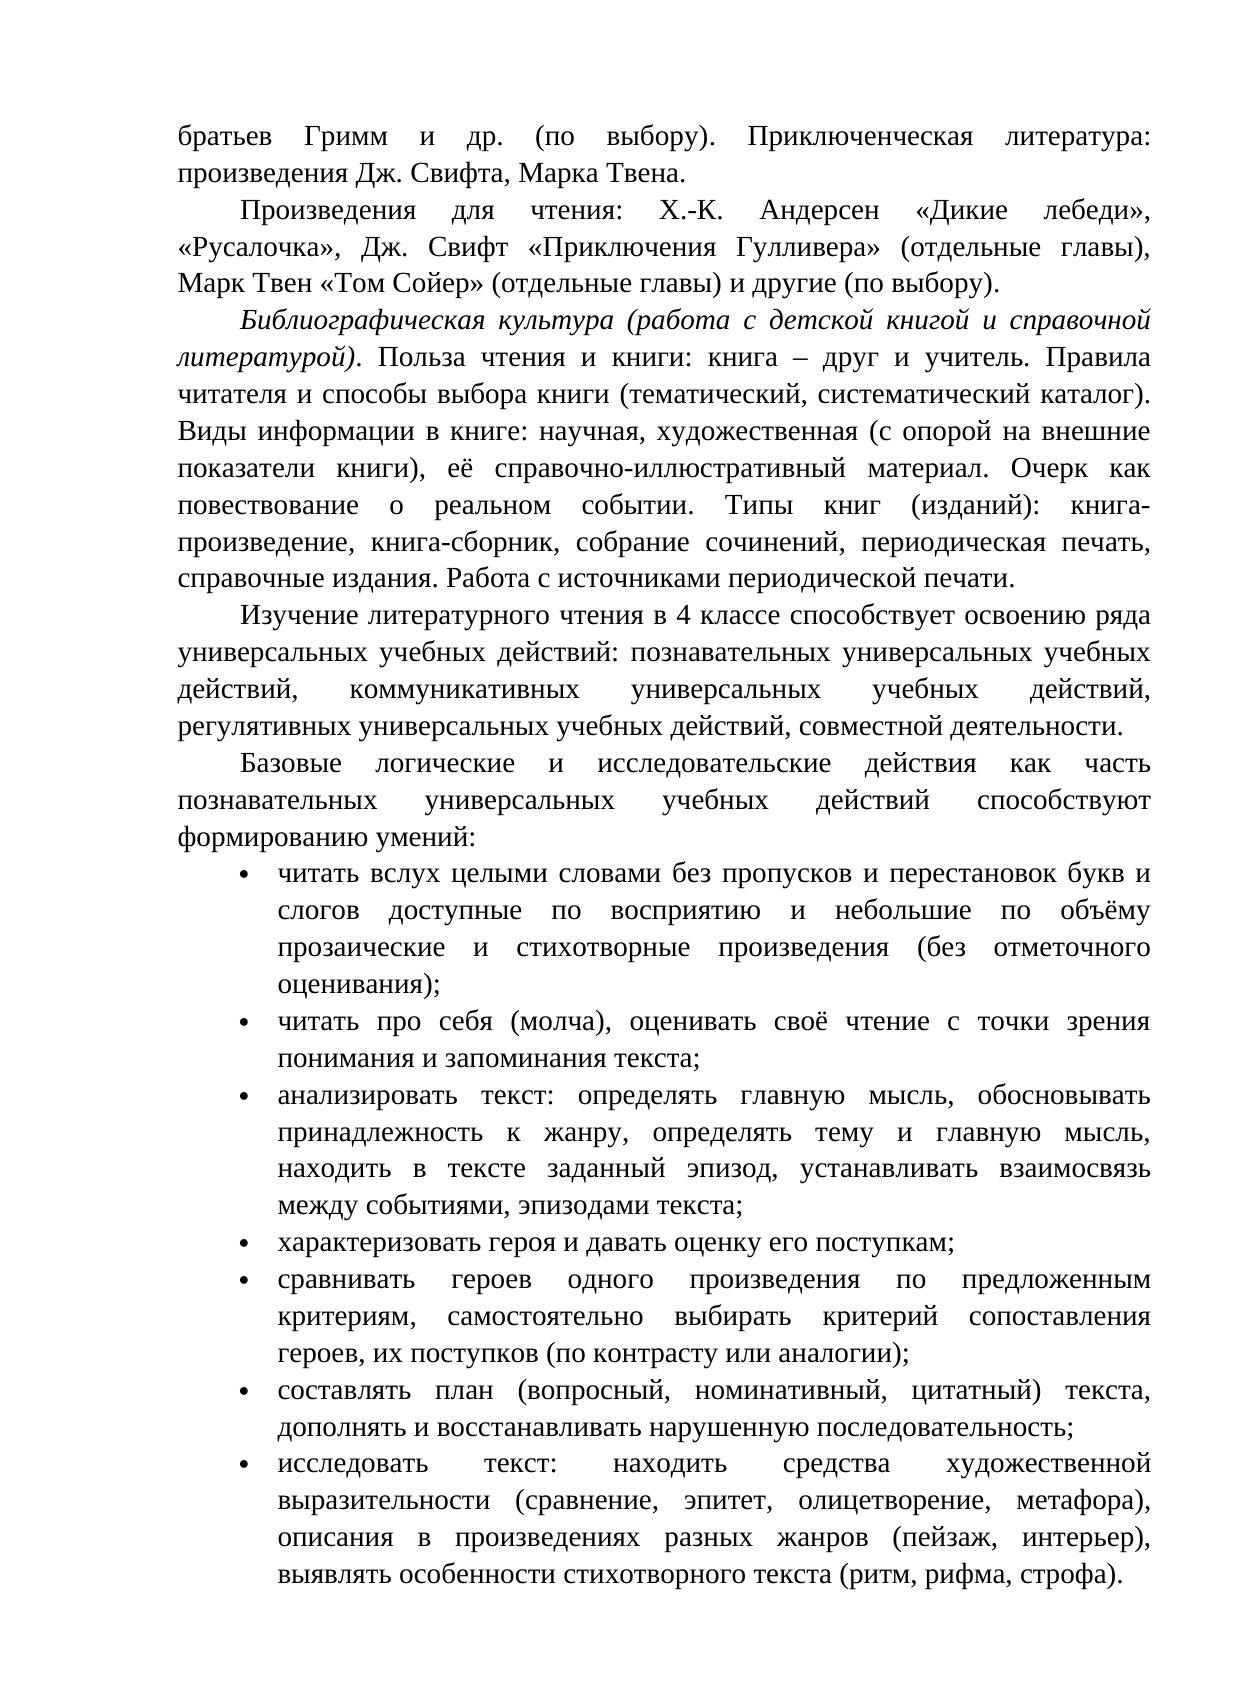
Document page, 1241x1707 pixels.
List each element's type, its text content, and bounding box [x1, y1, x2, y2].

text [177, 118, 1152, 188]
list сравнивать героев одного произведения по предложенным критериям, самостоятельно выбирать критерий сопоставления героев, их поступков (по контрасту или аналогии); [240, 1261, 1152, 1368]
text Произведения для чтения: Х.-К. Андерсен «Дикие лебеди», «Русалочка», Дж. Свифт «Приключения Гулливера» (отдельные главы), Марк Твен «Том Сойер» (отдельные главы) ‌и другие (по выбору)‌. [177, 192, 1152, 299]
text Базовые логические и исследовательские действия как часть познавательных универсальных учебных действий способствуют формированию умений: [177, 745, 1152, 852]
text Изучение литературного чтения в 4 классе способствует освоению ряда универсальных учебных действий: познавательных универсальных учебных действий, коммуникативных универсальных учебных действий, регулятивных универсальных учебных действий, совместной деятельности. [177, 597, 1152, 742]
list читать про себя (молча), оценивать своё чтение с точки зрения понимания и запоминания текста; [240, 1003, 1152, 1073]
list составлять план (вопросный, номинативный, цитатный) текста, дополнять и восстанавливать нарушенную последовательность; [240, 1372, 1152, 1442]
text Библиографическая культура (работа с детской книгой и справочной литературой). Польза чтения и книги: книга – друг и учитель. Правила читателя и способы выбора книги (тематический, систематический каталог). Виды информации в книге: научная, художественная (с опорой на внешние показатели книги), её справочно-иллюстративный материал. Очерк как повествование о реальном событии. Типы книг (изданий): книга-произведение, книга-сборник, собрание сочинений, периодическая печать, справочные издания. Работа с источниками периодической печати. [177, 302, 1152, 594]
list характеризовать героя и давать оценку его поступкам; [240, 1224, 1152, 1258]
list анализировать текст: определять главную мысль, обосновывать принадлежность к жанру, определять тему и главную мысль, находить в тексте заданный эпизод, устанавливать взаимосвязь между событиями, эпизодами текста; [240, 1077, 1152, 1221]
list читать вслух целыми словами без пропусков и перестановок букв и слогов доступные по восприятию и небольшие по объёму прозаические и стихотворные произведения (без отметочного оценивания); [240, 856, 1152, 1000]
list исследовать текст: находить средства художественной выразительности (сравнение, эпитет, олицетворение, метафора), описания в произведениях разных жанров (пейзаж, интерьер), выявлять особенности стихотворного текста (ритм, рифма, строфа). [240, 1446, 1152, 1590]
